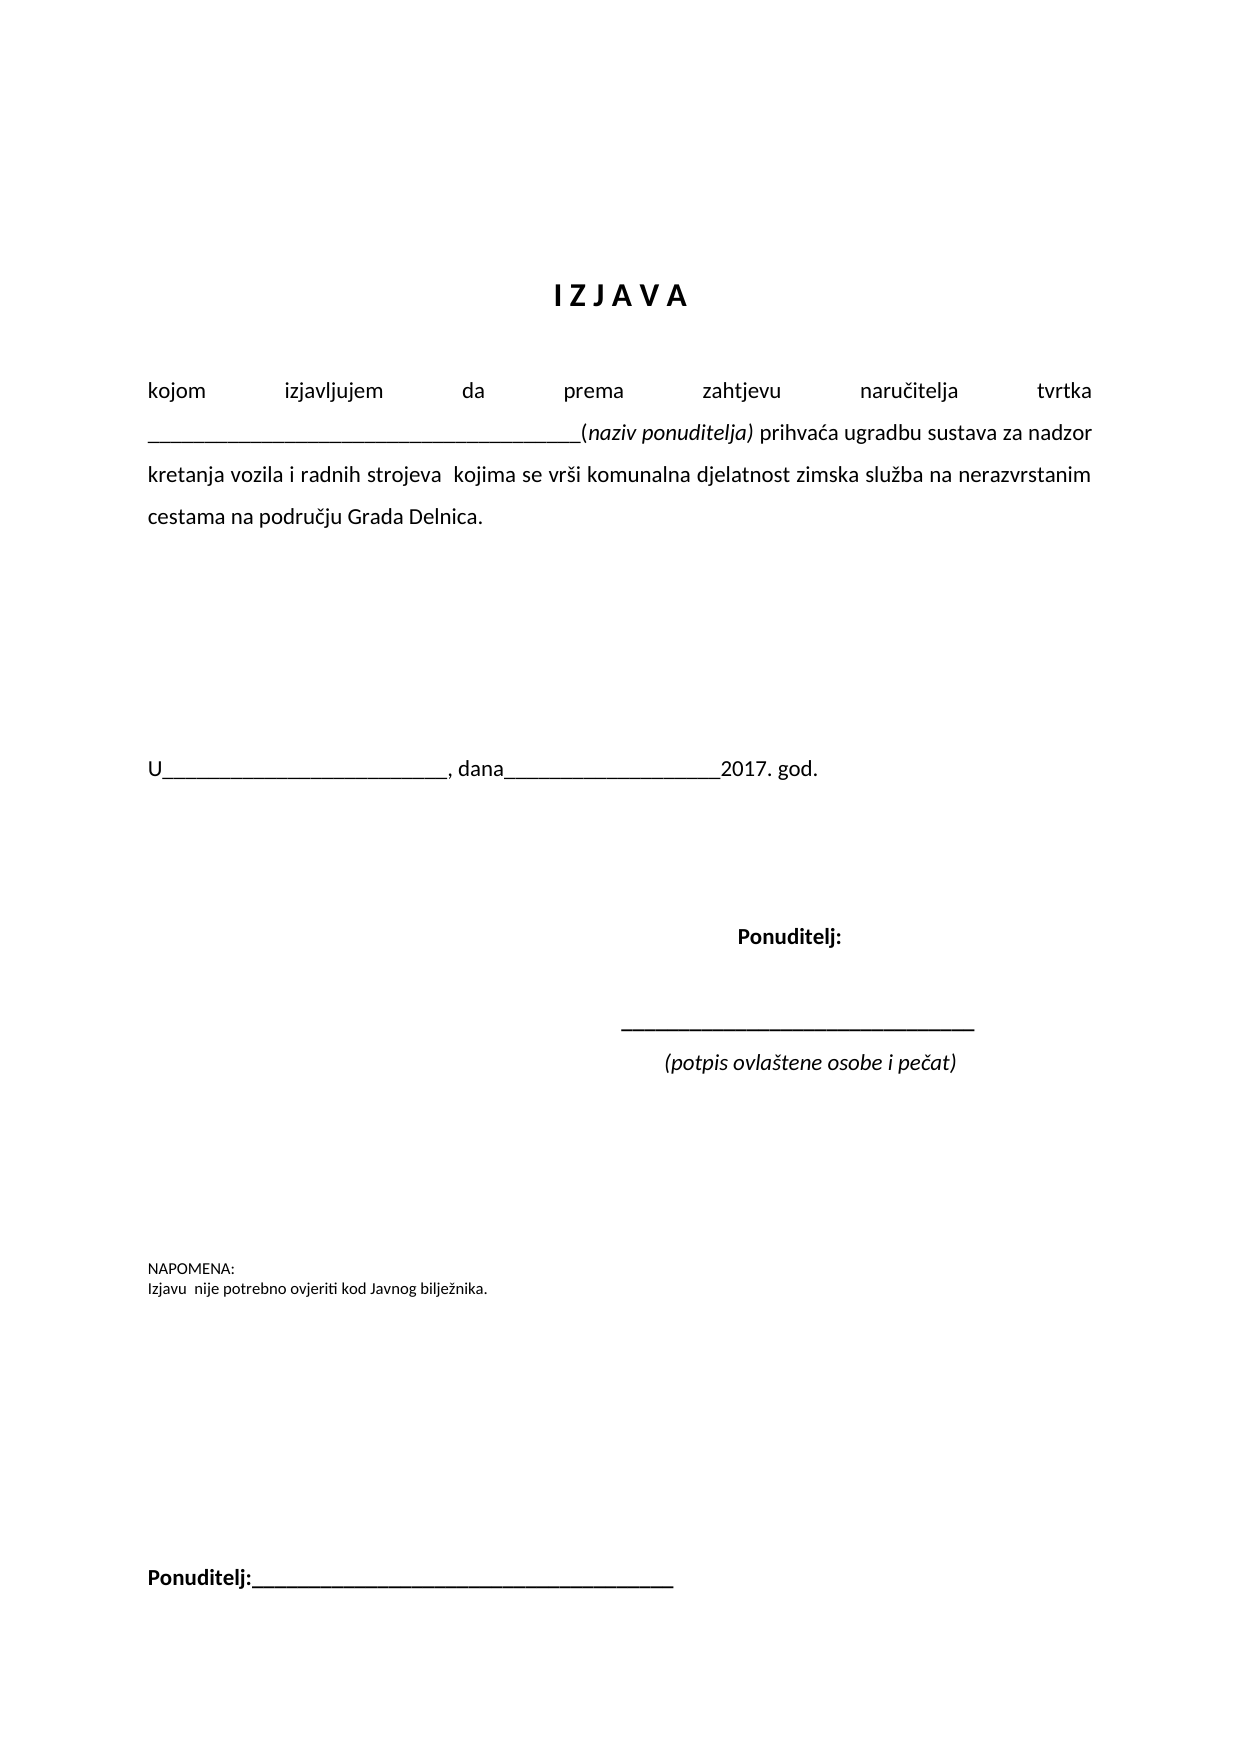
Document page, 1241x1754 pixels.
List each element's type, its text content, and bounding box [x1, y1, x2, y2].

text kojom izjavljujem da prema zahtjevu naručitelja tvrtka ______________________________________(naziv ponuditelja) prihvaća ugradbu sustava za nadzor kretanja vozila i radnih strojeva kojima se vrši komunalna djelatnost zimska služba na nerazvrstanim cestama na području Grada Delnica. [148, 377, 1093, 531]
text Ponuditelj:_____________________________________ [148, 1563, 1093, 1591]
text Izjavu nije potrebno ovjeriti kod Javnog bilježnika. [148, 1278, 1093, 1299]
text U_________________________, dana___________________2017. god. [148, 754, 1093, 782]
text I Z J A V A [148, 273, 1093, 314]
text _______________________________ [148, 1006, 1093, 1034]
text NAPOMENA: [148, 1258, 1093, 1278]
text Ponuditelj: [148, 922, 1093, 950]
text (potpis ovlaštene osobe i pečat) [148, 1048, 1093, 1076]
